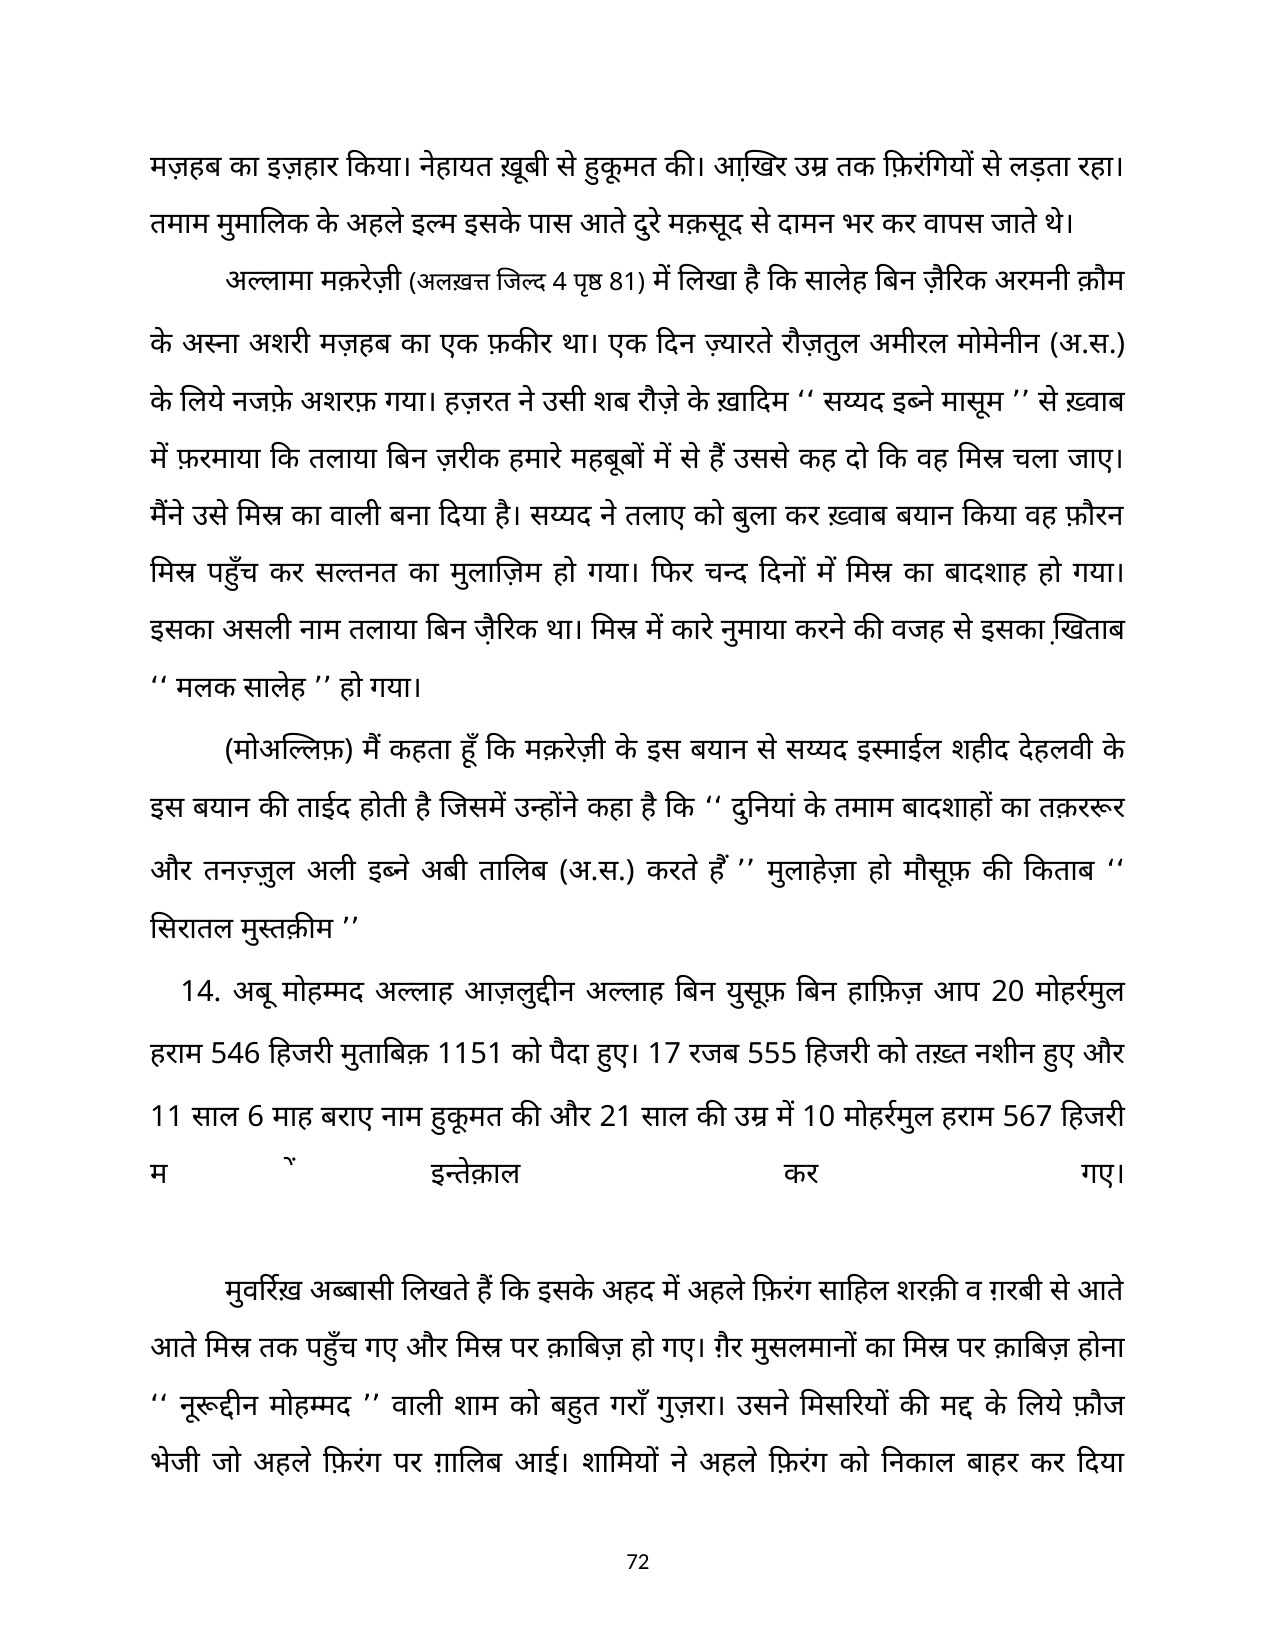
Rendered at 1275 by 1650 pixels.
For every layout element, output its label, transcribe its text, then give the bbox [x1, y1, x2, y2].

text अल्लामा मक़रेज़ी (अलख़त्त जिल्द 4 पृष्ठ 81) में लिखा है कि सालेह बिन ज़ैरिक अरमनी क़ौम के अस्ना अशरी मज़हब का एक फ़कीर था। एक दिन ज़्यारते रौज़तुल अमीरल मोमेनीन (अ.स.) के लिये नजफ़े अशरफ़ गया। हज़रत ने उसी शब रौज़े के ख़ादिम ‘‘ सय्यद इब्ने मासूम ’’ से ख़्वाब में फ़रमाया कि तलाया बिन ज़रीक हमारे महबूबों में से हैं उससे कह दो कि वह मिस्र चला जाए। मैंने उसे मिस्र का वाली बना दिया है। सय्यद ने तलाए को बुला कर ख़्वाब बयान किया वह फ़ौरन मिस्र पहुँच कर सल्तनत का मुलाज़िम हो गया। फिर चन्द दिनों में मिस्र का बादशाह हो गया। इसका असली नाम तलाया बिन जै़रिक था। मिस्र में कारे नुमाया करने की वजह से इसका खि़ताब ‘‘ मलक सालेह ’’ हो गया। [150, 264, 1125, 709]
text (मोअल्लिफ़) मैं कहता हूँ कि मक़रेज़ी के इस बयान से सय्यद इस्माईल शहीद देहलवी के इस बयान की ताईद होती है जिसमें उन्होंने कहा है कि ‘‘ दुनियां के तमाम बादशाहों का तक़ररूर और तनज़्ज़ुल अली इब्ने अबी तालिब (अ.स.) करते हैं ’’ मुलाहेज़ा हो मौसूफ़ की किताब ‘‘ सिरातल मुस्तक़ीम ’’ [150, 729, 1125, 950]
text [150, 1275, 1125, 1484]
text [150, 150, 1125, 245]
text 14. अबू मोहम्मद अल्लाह आज़लुद्दीन अल्लाह बिन युसूफ़ बिन हाफ़िज़ आप 20 मोहर्रमुल हराम 546 हिजरी मुताबिक़ 1151 को पैदा हुए। 17 रजब 555 हिजरी को तख़्त नशीन हुए और 11 साल 6 माह बराए नाम हुकूमत की और 21 साल की उम्र में 10 मोहर्रमुल हराम 567 हिजरी में इन्तेक़ाल कर गए। [150, 970, 1125, 1255]
